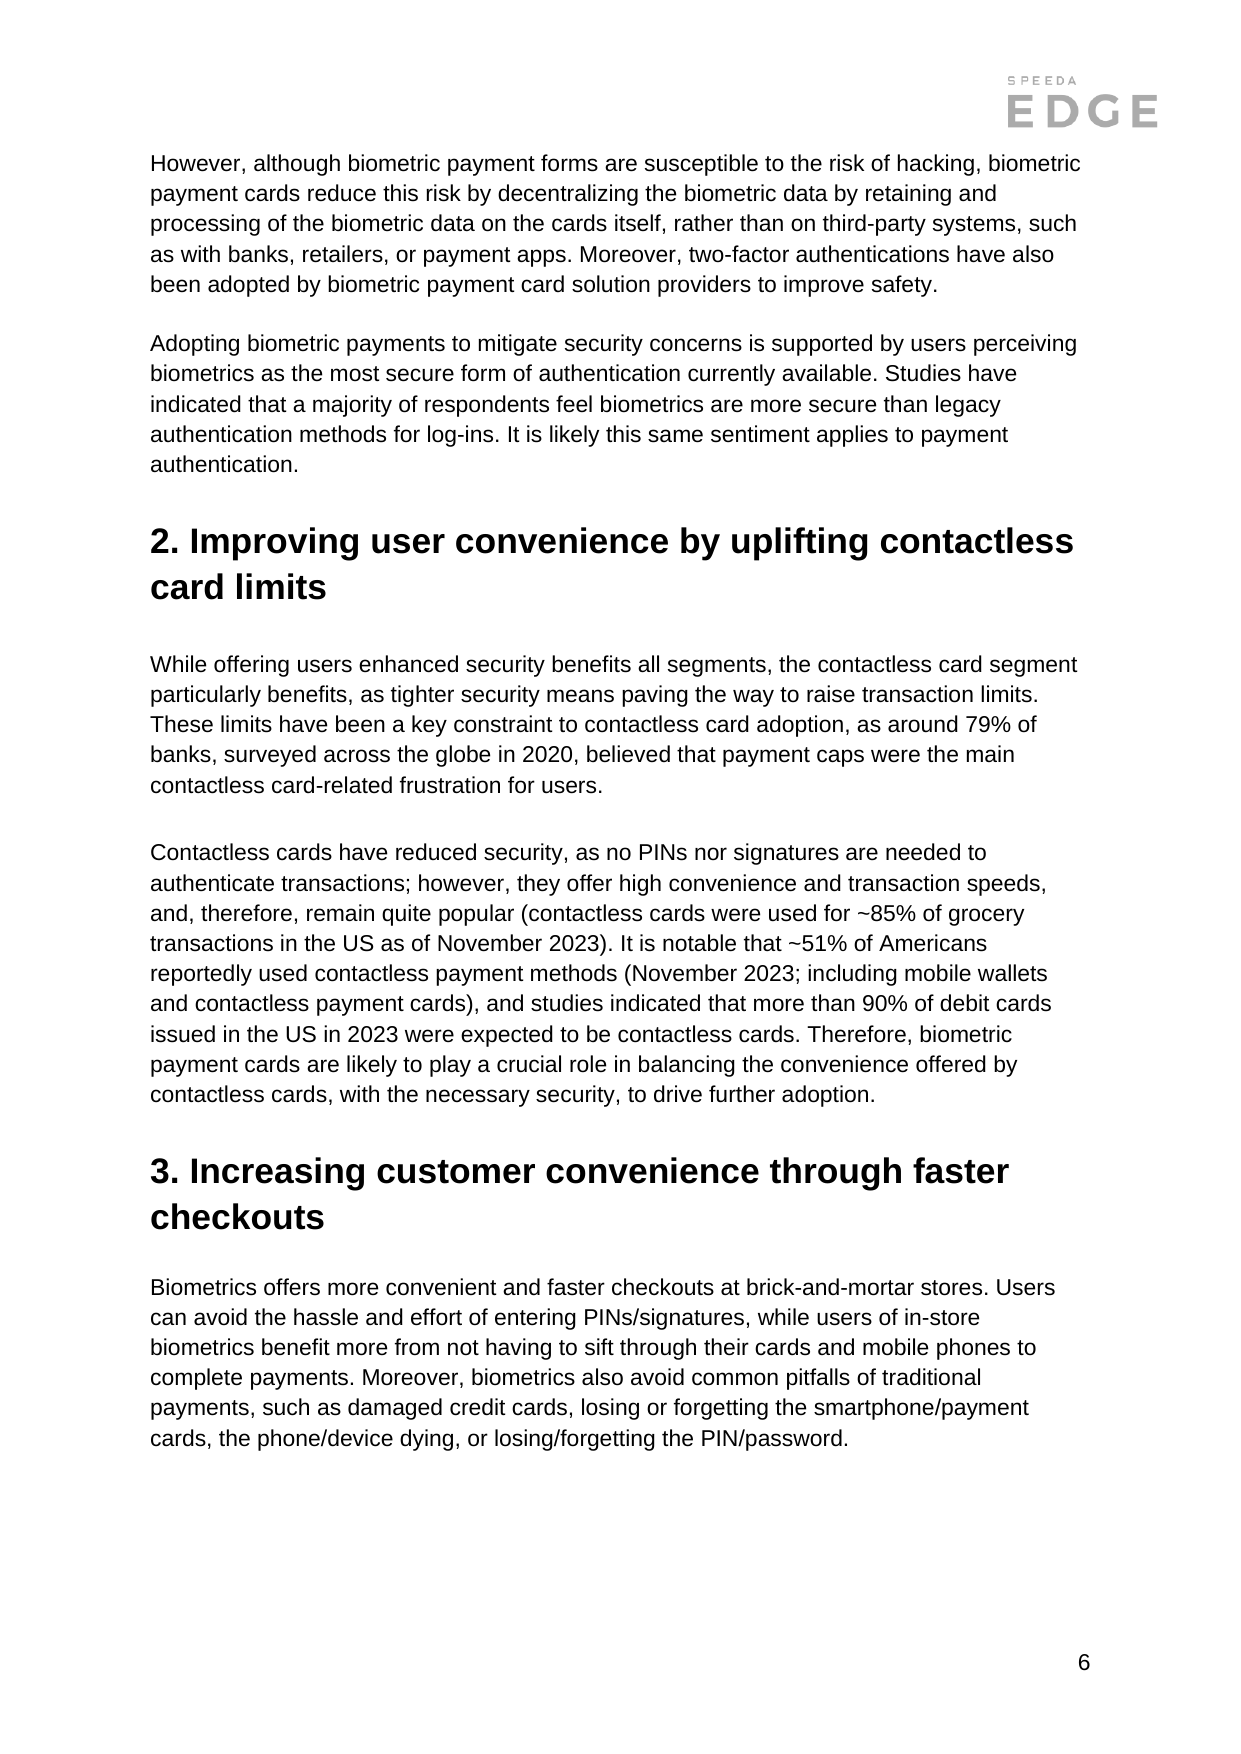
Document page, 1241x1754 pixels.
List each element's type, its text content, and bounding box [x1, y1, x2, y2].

text Biometrics offers more convenient and faster checkouts at brick-and-mortar stores. Users can avoid the hassle and effort of entering PINs/signatures, while users of in-store biometrics benefit more from not having to sift through their cards and mobile phones to complete payments. Moreover, biometrics also avoid common pitfalls of traditional payments, such as damaged credit cards, losing or forgetting the smartphone/payment cards, the phone/device dying, or losing/forgetting the PIN/password. [150, 1273, 1090, 1451]
picture [1006, 75, 1159, 129]
subtitle However, although biometric payment forms are susceptible to the risk of hacking, biometric payment cards reduce this risk by decentralizing the biometric data by retaining and processing of the biometric data on the cards itself, rather than on third-party systems, such as with banks, retailers, or payment apps. Moreover, two-factor authentications have also been adopted by biometric payment card solution providers to improve safety. [150, 150, 1090, 297]
subtitle Contactless cards have reduced security, as no PINs nor signatures are needed to authenticate transactions; however, they offer high convenience and transaction speeds, and, therefore, remain quite popular (contactless cards were used for ~85% of grocery transactions in the US as of November 2023). It is notable that ~51% of Americans reportedly used contactless payment methods (November 2023; including mobile wallets and contactless payment cards), and studies indicated that more than 90% of debit cards issued in the US in 2023 were expected to be contactless cards. Therefore, biometric payment cards are likely to play a crucial role in balancing the convenience offered by contactless cards, with the necessary security, to drive further adoption. [150, 839, 1090, 1107]
subtitle Adopting biometric payments to mitigate security concerns is supported by users perceiving biometrics as the most secure form of authentication currently available. Studies have indicated that a majority of respondents feel biometrics are more secure than legacy authentication methods for log-ins. It is likely this same sentiment applies to payment authentication. [150, 330, 1090, 477]
text 3. Increasing customer convenience through faster checkouts [150, 1150, 1090, 1237]
text 2. Improving user convenience by uplifting contactless card limits [150, 520, 1090, 607]
subtitle While offering users enhanced security benefits all segments, the contactless card segment particularly benefits, as tighter security means paving the way to raise transaction limits. These limits have been a key constraint to contactless card adoption, as around 79% of banks, surveyed across the globe in 2020, believed that payment caps were the main contactless card-related frustration for users. [150, 651, 1090, 798]
